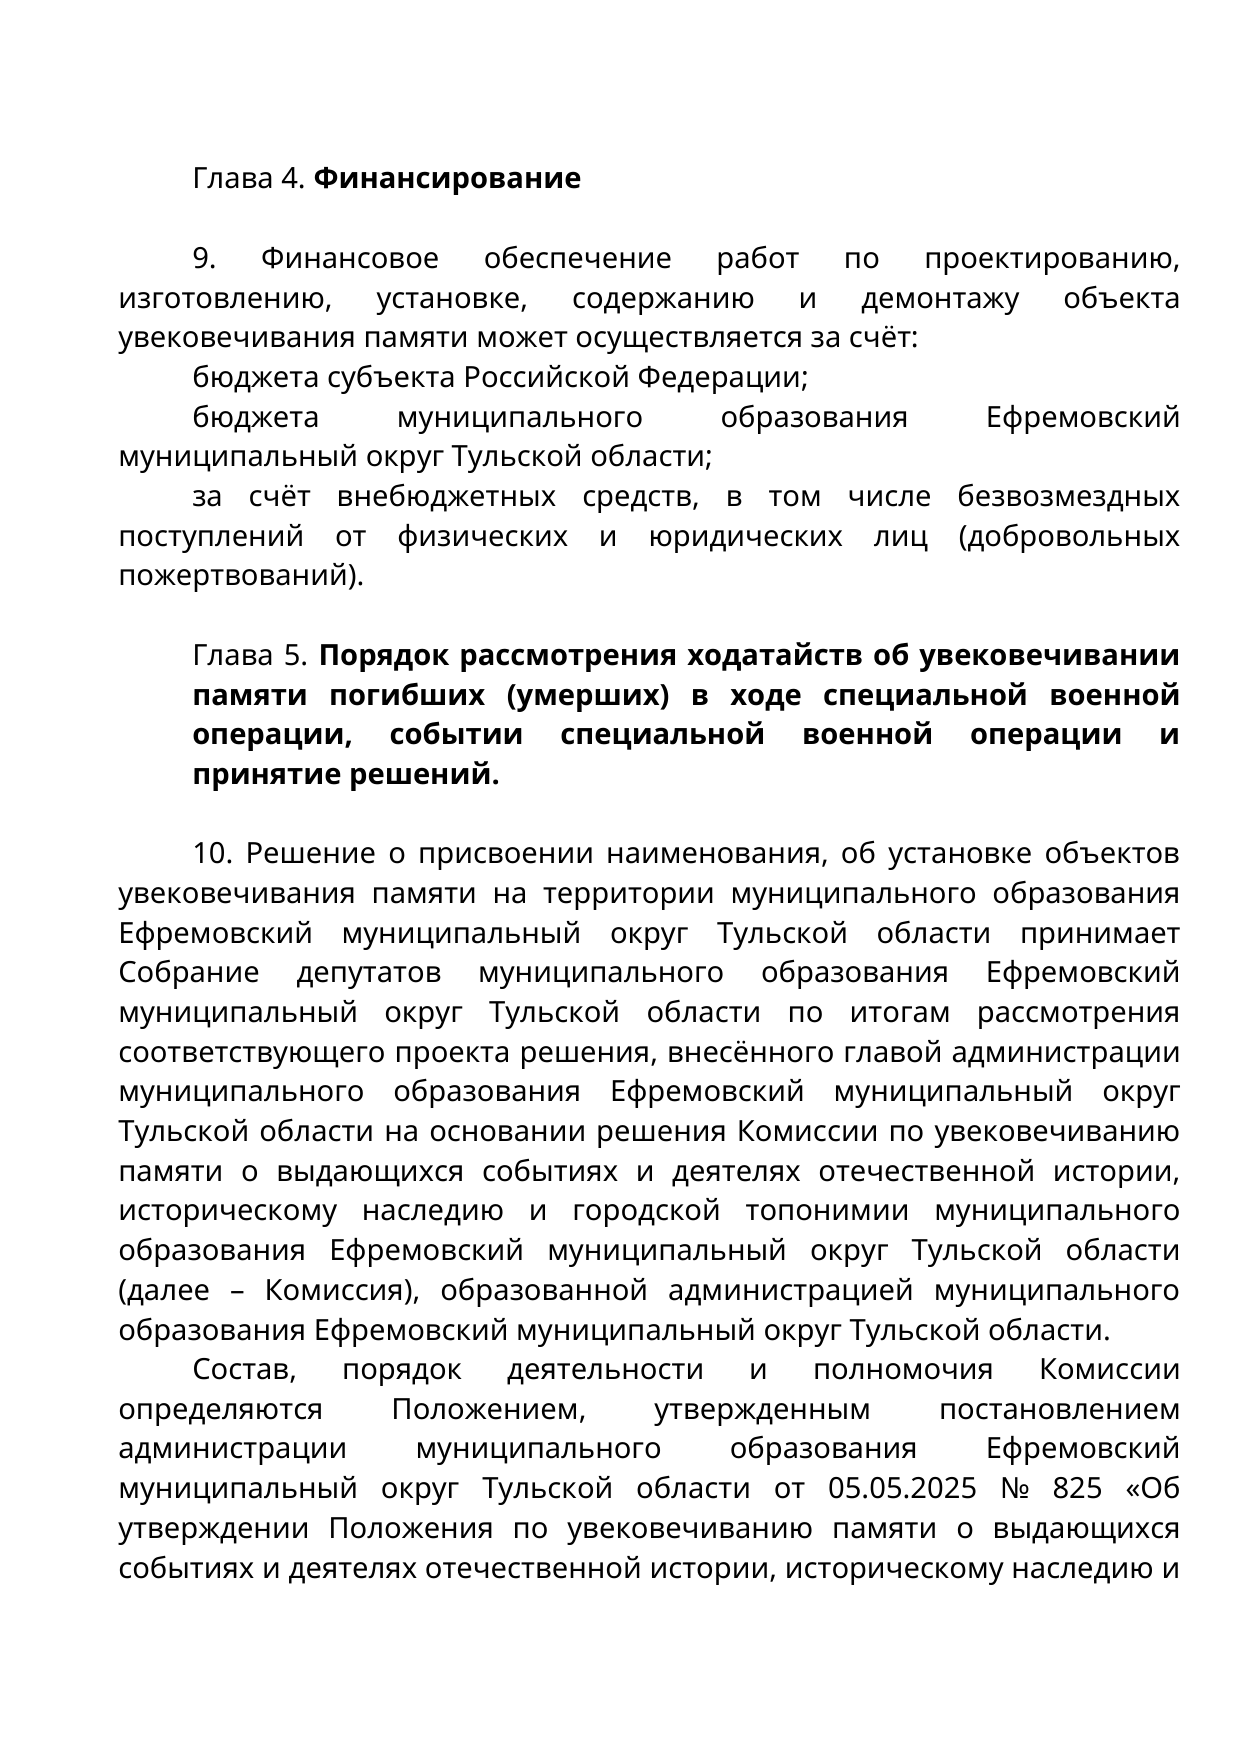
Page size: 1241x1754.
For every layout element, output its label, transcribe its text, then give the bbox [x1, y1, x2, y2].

text Глава 5. Порядок рассмотрения ходатайств об увековечивании памяти погибших (умерших) в ходе специальной военной операции, событии специальной военной операции и принятие решений. [192, 634, 1181, 793]
text бюджета муниципального образования Ефремовский муниципальный округ Тульской области; [118, 396, 1181, 475]
text за счёт внебюджетных средств, в том числе безвозмездных поступлений от физических и юридических лиц (добровольных пожертвований). [118, 475, 1181, 594]
text Глава 4. Финансирование [118, 158, 1181, 197]
text 10. Решение о присвоении наименования, об установке объектов увековечивания памяти на территории муниципального образования Ефремовский муниципальный округ Тульской области принимает Собрание депутатов муниципального образования Ефремовский муниципальный округ Тульской области по итогам рассмотрения соответствующего проекта решения, внесённого главой администрации муниципального образования Ефремовский муниципальный округ Тульской области на основании решения Комиссии по увековечиванию памяти о выдающихся событиях и деятелях отечественной истории, историческому наследию и городской топонимии муниципального образования Ефремовский муниципальный округ Тульской области (далее – Комиссия), образованной администрацией муниципального образования Ефремовский муниципальный округ Тульской области. [118, 832, 1181, 1348]
text бюджета субъекта Российской Федерации; [118, 356, 1181, 396]
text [118, 1348, 1181, 1587]
text 9. Финансовое обеспечение работ по проектированию, изготовлению, установке, содержанию и демонтажу объекта увековечивания памяти может осуществляется за счёт: [118, 237, 1181, 356]
